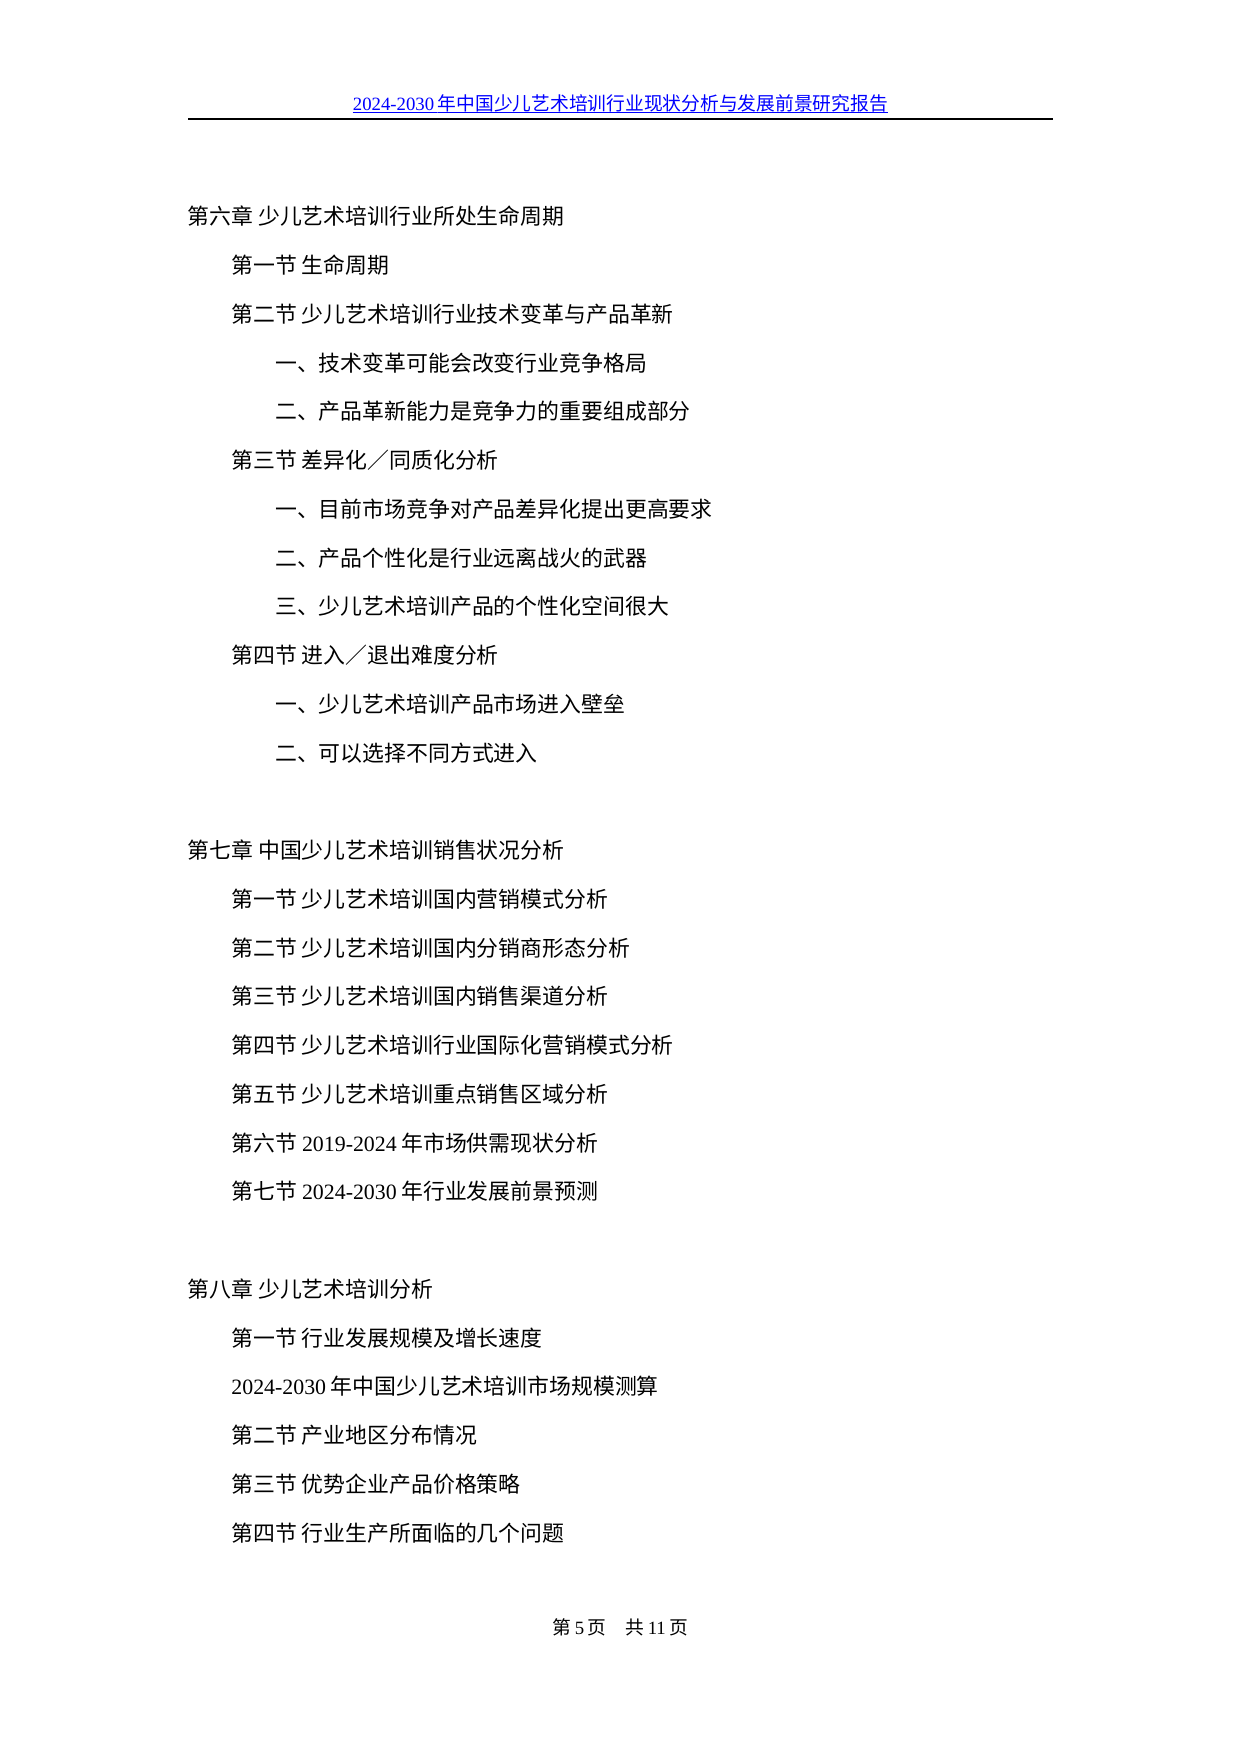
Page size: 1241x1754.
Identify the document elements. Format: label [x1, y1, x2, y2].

text [187, 150, 1053, 1548]
